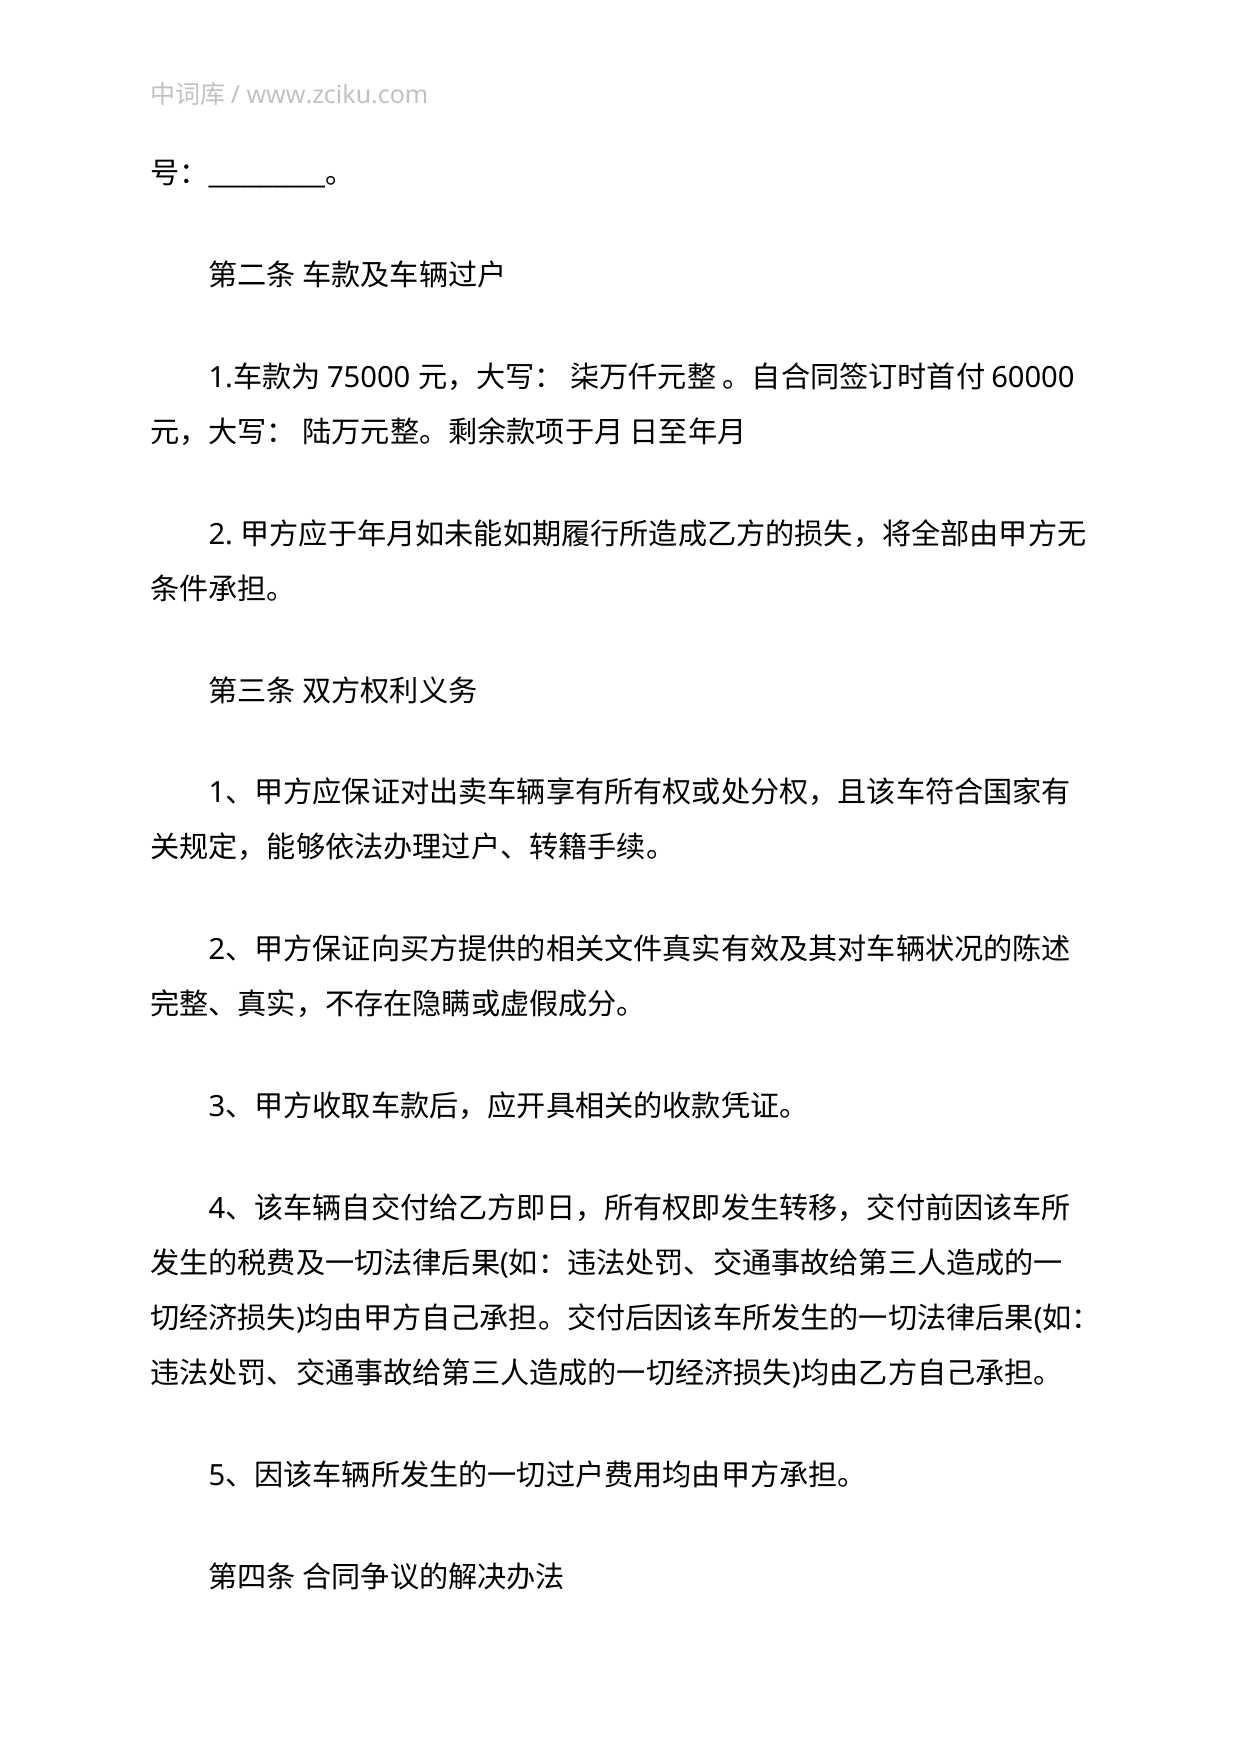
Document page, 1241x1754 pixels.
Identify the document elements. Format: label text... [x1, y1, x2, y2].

text 第三条 双方权利义务 [150, 667, 1090, 709]
text 1、甲方应保证对出卖车辆享有所有权或处分权，且该车符合国家有关规定，能够依法办理过户、转籍手续。 [150, 769, 1090, 866]
text 1.车款为 75000 元，大写： 柒万仟元整 。自合同签订时首付60000元，大写： 陆万元整。剩余款项于月 日至年月 [150, 354, 1090, 451]
text 5、因该车辆所发生的一切过户费用均由甲方承担。 [150, 1452, 1090, 1494]
text 2. 甲方应于年月如未能如期履行所造成乙方的损失，将全部由甲方无条件承担。 [150, 511, 1090, 608]
text 3、甲方收取车款后，应开具相关的收款凭证。 [150, 1083, 1090, 1125]
text 4、该车辆自交付给乙方即日，所有权即发生转移，交付前因该车所发生的税费及一切法律后果(如：违法处罚、交通事故给第三人造成的一切经济损失)均由甲方自己承担。交付后因该车所发生的一切法律后果(如：违法处罚、交通事故给第三人造成的一切经济损失)均由乙方自己承担。 [150, 1184, 1090, 1392]
text 2、甲方保证向买方提供的相关文件真实有效及其对车辆状况的陈述完整、真实，不存在隐瞒或虚假成分。 [150, 926, 1090, 1023]
text 第二条 车款及车辆过户 [150, 252, 1090, 294]
text 第四条 合同争议的解决办法 [150, 1553, 1090, 1596]
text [150, 150, 1090, 192]
